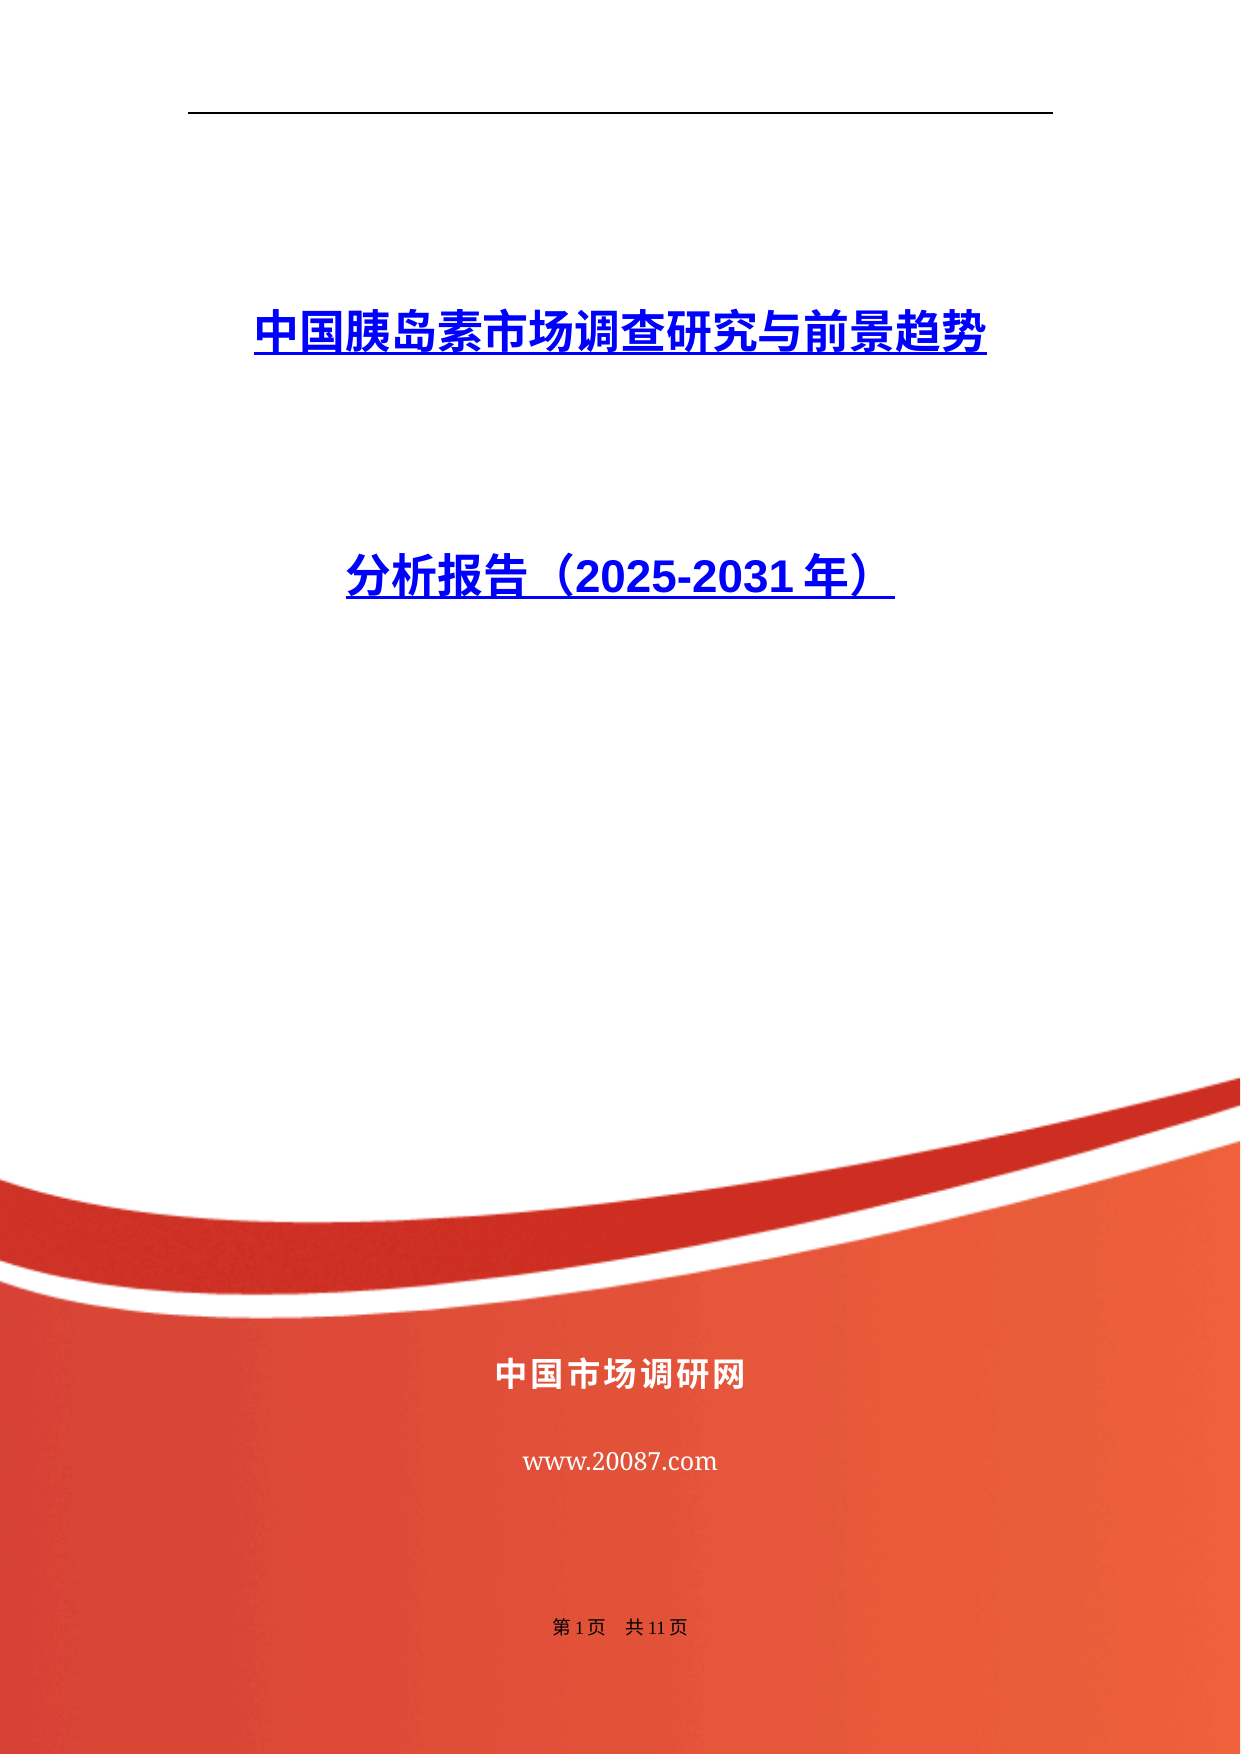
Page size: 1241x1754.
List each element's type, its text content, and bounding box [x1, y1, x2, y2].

table_header 中国胰岛素市场调查研究与前景趋势分析报告（2025-2031年） [188, 207, 1053, 773]
subtitle 中国市场调研网 [187, 1339, 1053, 1404]
picture [0, 1006, 1241, 1754]
text www.20087.com [187, 1428, 1053, 1493]
